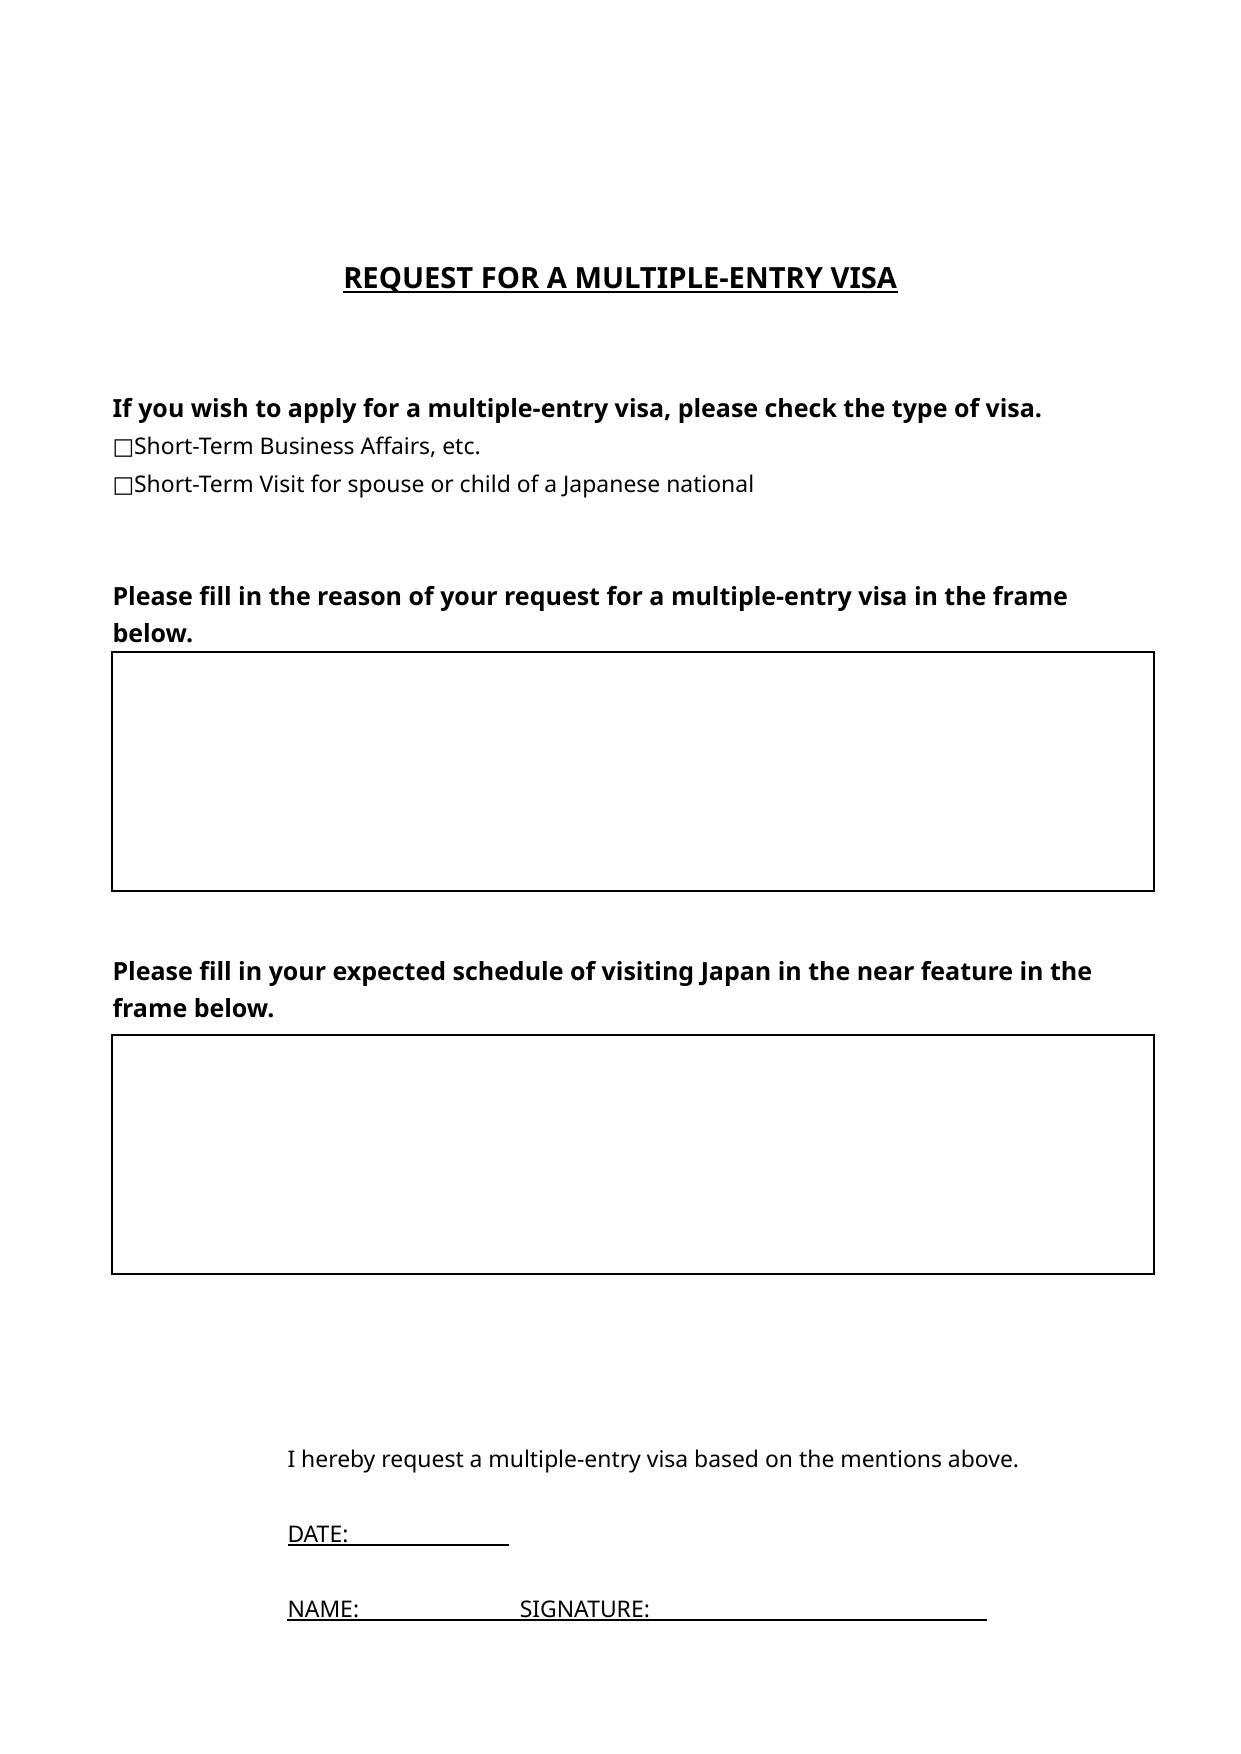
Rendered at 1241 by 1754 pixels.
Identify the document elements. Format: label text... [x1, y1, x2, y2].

text NAME: SIGNATURE: [112, 1589, 1128, 1627]
text DATE: [112, 1514, 1128, 1552]
text I hereby request a multiple-entry visa based on the mentions above. [112, 1439, 1128, 1477]
text REQUEST FOR A MULTIPLE-ENTRY VISA [112, 239, 1128, 314]
text Please fill in the reason of your request for a multiple-entry visa in the frame below. [112, 577, 1128, 651]
text □Short-Term Business Affairs, etc. [112, 427, 1128, 464]
text □Short-Term Visit for spouse or child of a Japanese national [112, 464, 1128, 502]
text Please fill in your expected schedule of visiting Japan in the near feature in the frame below. [112, 952, 1128, 1027]
text If you wish to apply for a multiple-entry visa, please check the type of visa. [112, 389, 1128, 427]
